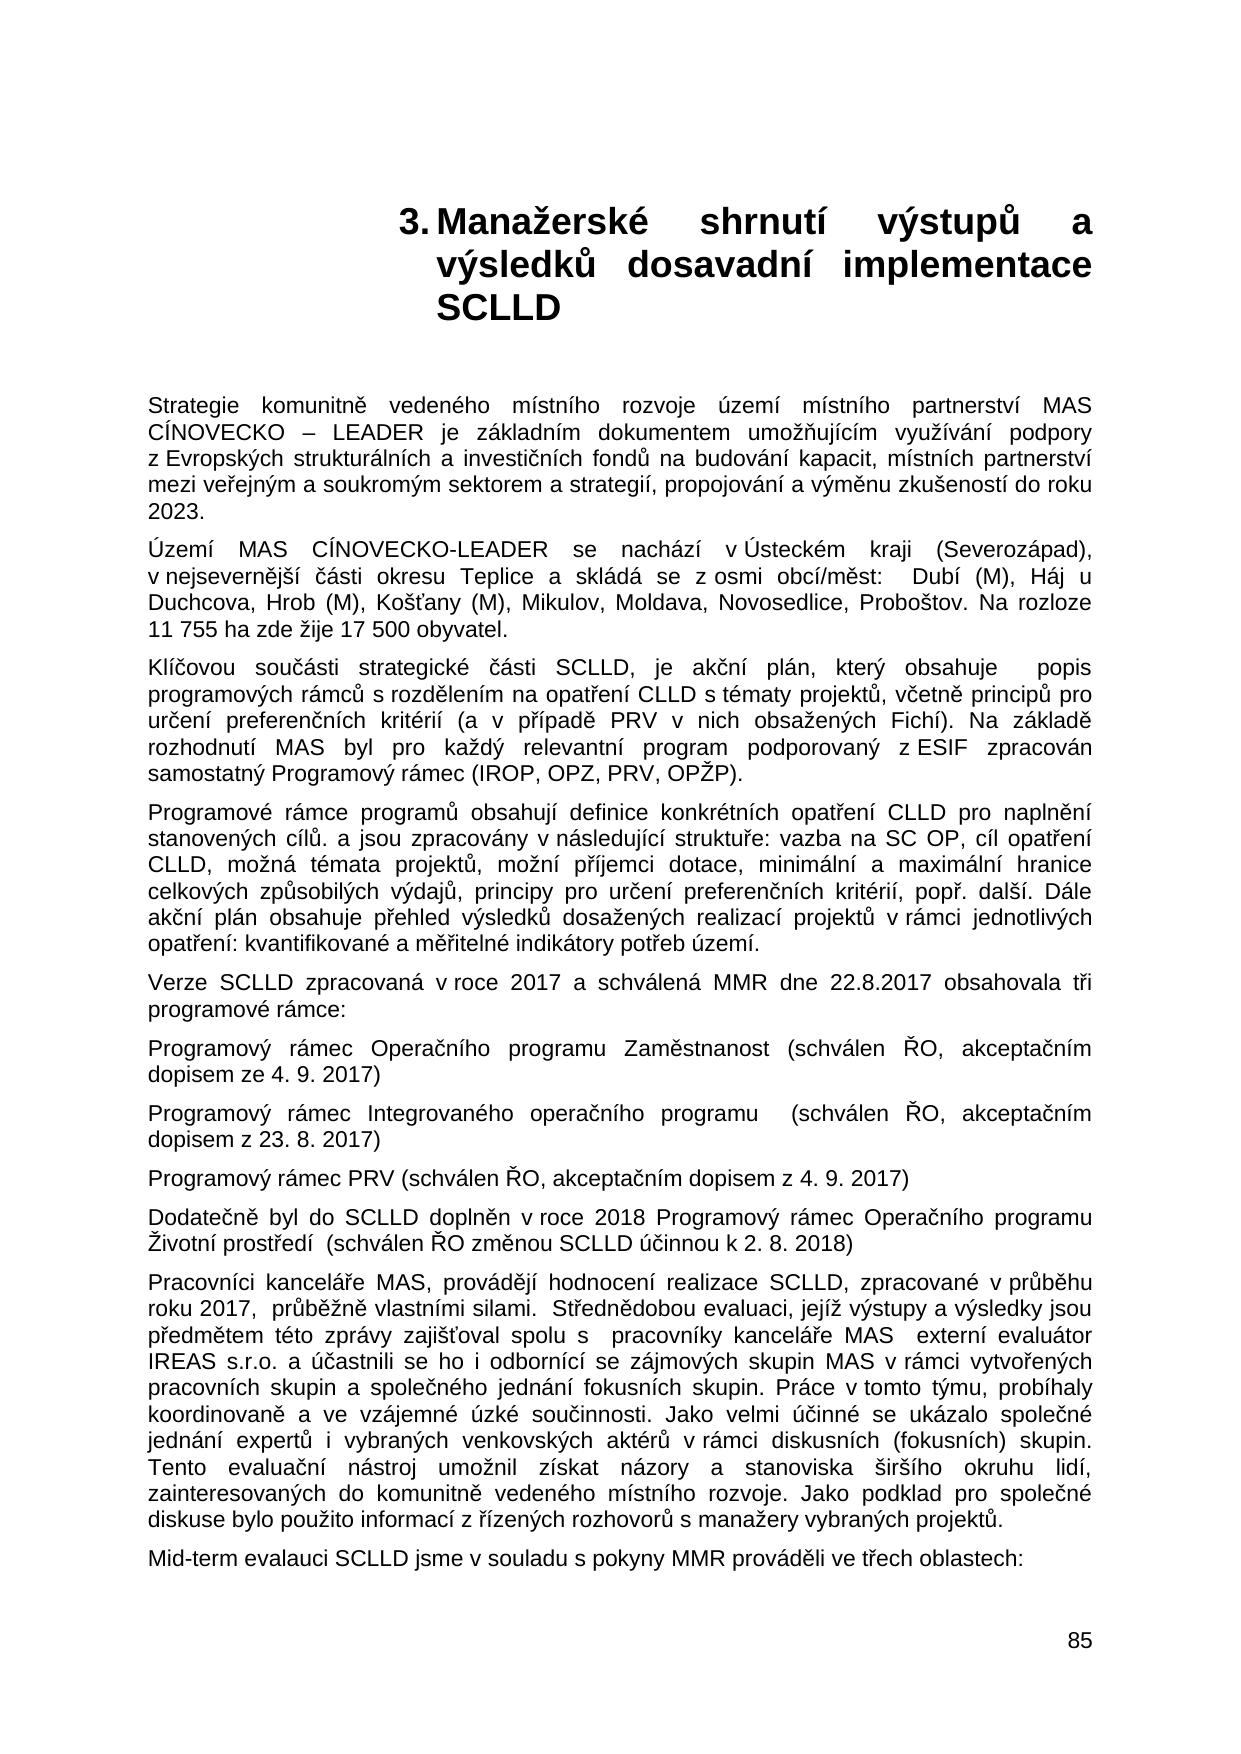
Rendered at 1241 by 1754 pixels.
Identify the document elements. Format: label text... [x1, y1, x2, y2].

text Strategie komunitně vedeného místního rozvoje území místního partnerství MAS CÍNOVECKO – LEADER je základním dokumentem umožňujícím využívání podpory z Evropských strukturálních a investičních fondů na budování kapacit, místních partnerství mezi veřejným a soukromým sektorem a strategií, propojování a výměnu zkušeností do roku 2023. [148, 392, 1093, 524]
text Programový rámec PRV (schválen ŘO, akceptačním dopisem z 4. 9. 2017) [148, 1165, 1093, 1191]
subtitle Manažerské shrnutí výstupů a výsledků dosavadní implementace SCLLD [399, 199, 1093, 328]
text Klíčovou součásti strategické části SCLLD, je akční plán, který obsahuje popis programových rámců s rozdělením na opatření CLLD s tématy projektů, včetně principů pro určení preferenčních kritérií (a v případě PRV v nich obsažených Fichí). Na základě rozhodnutí MAS byl pro každý relevantní program podporovaný z ESIF zpracován samostatný Programový rámec (IROP, OPZ, PRV, OPŽP). [148, 654, 1093, 786]
text Verze SCLLD zpracovaná v roce 2017 a schválená MMR dne 22.8.2017 obsahovala tři programové rámce: [148, 969, 1093, 1022]
text Programový rámec Integrovaného operačního programu (schválen ŘO, akceptačním dopisem z 23. 8. 2017) [148, 1100, 1093, 1152]
text Pracovníci kanceláře MAS, provádějí hodnocení realizace SCLLD, zpracované v průběhu roku 2017, průběžně vlastními silami. Střednědobou evaluaci, jejíž výstupy a výsledky jsou předmětem této zprávy zajišťoval spolu s pracovníky kanceláře MAS externí evaluátor IREAS s.r.o. a účastnili se ho i odbornící se zájmových skupin MAS v rámci vytvořených pracovních skupin a společného jednání fokusních skupin. Práce v tomto týmu, probíhaly koordinovaně a ve vzájemné úzké součinnosti. Jako velmi účinné se ukázalo společné jednání expertů i vybraných venkovských aktérů v rámci diskusních (fokusních) skupin. Tento evaluační nástroj umožnil získat názory a stanoviska širšího okruhu lidí, zainteresovaných do komunitně vedeného místního rozvoje. Jako podklad pro společné diskuse bylo použito informací z řízených rozhovorů s manažery vybraných projektů. [148, 1269, 1093, 1532]
text Dodatečně byl do SCLLD doplněn v roce 2018 Programový rámec Operačního programu Životní prostředí (schválen ŘO změnou SCLLD účinnou k 2. 8. 2018) [148, 1204, 1093, 1256]
text Mid-term evalauci SCLLD jsme v souladu s pokyny MMR prováděli ve třech oblastech: [148, 1545, 1093, 1571]
text Programové rámce programů obsahují definice konkrétních opatření CLLD pro naplnění stanovených cílů. a jsou zpracovány v následující struktuře: vazba na SC OP, cíl opatření CLLD, možná témata projektů, možní příjemci dotace, minimální a maximální hranice celkových způsobilých výdajů, principy pro určení preferenčních kritérií, popř. další. Dále akční plán obsahuje přehled výsledků dosažených realizací projektů v rámci jednotlivých opatření: kvantifikované a měřitelné indikátory potřeb území. [148, 799, 1093, 957]
text Území MAS CÍNOVECKO-LEADER se nachází v Ústeckém kraji (Severozápad), v nejsevernější části okresu Teplice a skládá se z osmi obcí/měst: Dubí (M), Háj u Duchcova, Hrob (M), Košťany (M), Mikulov, Moldava, Novosedlice, Proboštov. Na rozloze 11 755 ha zde žije 17 500 obyvatel. [148, 536, 1093, 642]
text Programový rámec Operačního programu Zaměstnanost (schválen ŘO, akceptačním dopisem ze 4. 9. 2017) [148, 1034, 1093, 1087]
